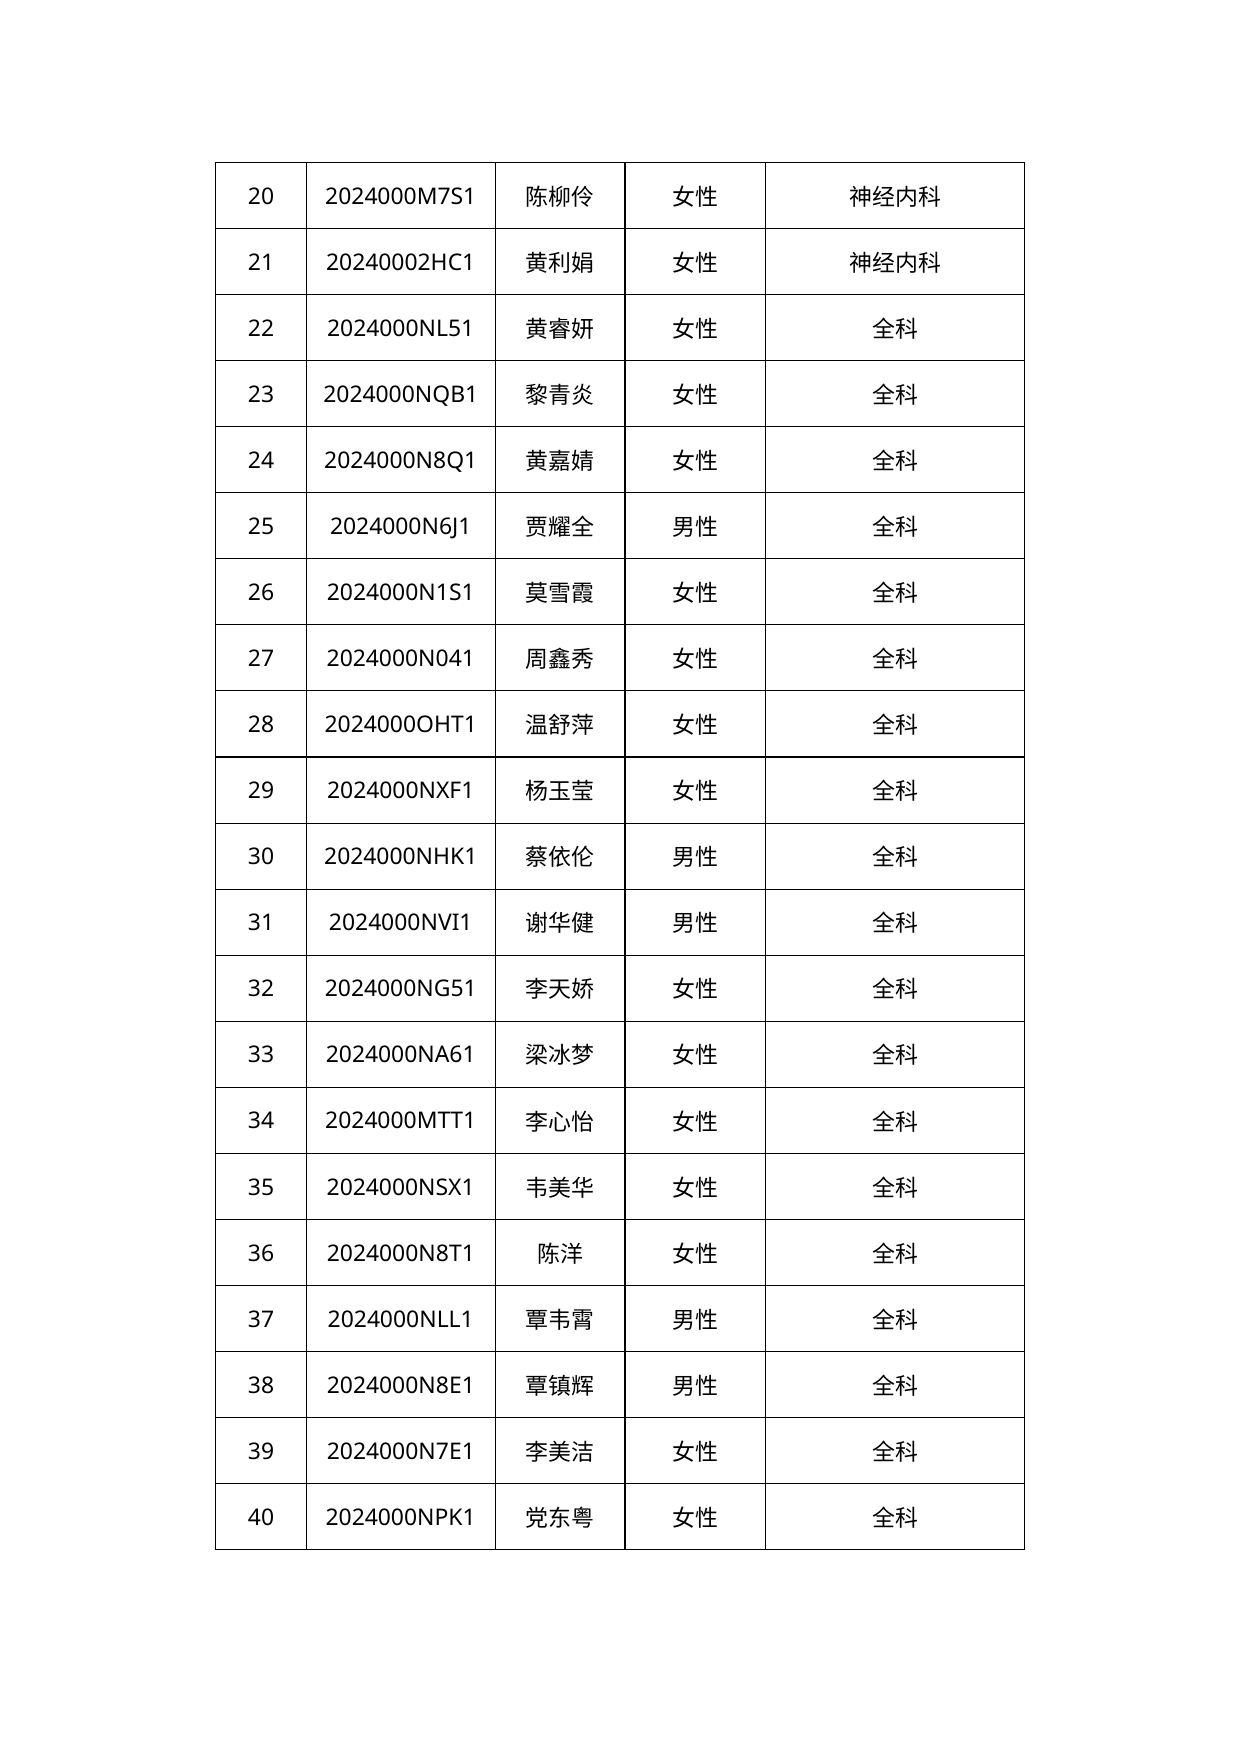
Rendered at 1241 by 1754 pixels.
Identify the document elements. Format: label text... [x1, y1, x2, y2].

table_cell 全科 [766, 1352, 1024, 1417]
table_cell 40 [216, 1484, 306, 1549]
table_cell 全科 [766, 956, 1024, 1021]
table_cell 女性 [626, 691, 765, 756]
table_cell 34 [216, 1088, 306, 1153]
table_cell 温舒萍 [496, 691, 624, 756]
table_cell 全科 [766, 1484, 1024, 1549]
table_cell 20240002HC1 [307, 229, 495, 294]
table_cell 周鑫秀 [496, 625, 624, 690]
table_cell 39 [216, 1418, 306, 1483]
table_cell 神经内科 [766, 229, 1024, 294]
table_cell 25 [216, 493, 306, 558]
table_cell 2024000NSX1 [307, 1154, 495, 1219]
table_cell 全科 [766, 559, 1024, 624]
table_cell 2024000NHK1 [307, 824, 495, 888]
table_cell 29 [216, 758, 306, 822]
table_cell 梁冰梦 [496, 1022, 624, 1087]
table_cell 男性 [626, 824, 765, 888]
table_cell 2024000N8T1 [307, 1220, 495, 1285]
table_cell 2024000NLL1 [307, 1286, 495, 1351]
table_cell 24 [216, 427, 306, 492]
table_cell 2024000NG51 [307, 956, 495, 1021]
table_cell 神经内科 [766, 163, 1024, 228]
table_cell 22 [216, 295, 306, 360]
table_cell 覃韦霄 [496, 1286, 624, 1351]
table_cell 2024000NA61 [307, 1022, 495, 1087]
table_cell 贾耀全 [496, 493, 624, 558]
table_cell 26 [216, 559, 306, 624]
table_cell 2024000NQB1 [307, 361, 495, 426]
table_cell 全科 [766, 691, 1024, 756]
table_cell 女性 [626, 1154, 765, 1219]
table_cell 陈柳伶 [496, 163, 624, 228]
table_cell 陈洋 [496, 1220, 624, 1285]
table_cell 李心怡 [496, 1088, 624, 1153]
table_cell 男性 [626, 1352, 765, 1417]
table_cell 党东粤 [496, 1484, 624, 1549]
table_cell 谢华健 [496, 890, 624, 954]
table_cell 33 [216, 1022, 306, 1087]
table_cell 莫雪霞 [496, 559, 624, 624]
table_cell 女性 [626, 295, 765, 360]
table_cell 全科 [766, 1022, 1024, 1087]
table_cell 31 [216, 890, 306, 954]
table_cell 全科 [766, 824, 1024, 888]
table_cell 女性 [626, 1418, 765, 1483]
table_cell 男性 [626, 890, 765, 954]
table_cell 女性 [626, 559, 765, 624]
table_cell 28 [216, 691, 306, 756]
table_cell 38 [216, 1352, 306, 1417]
table_cell 36 [216, 1220, 306, 1285]
table_cell 37 [216, 1286, 306, 1351]
table_cell 男性 [626, 493, 765, 558]
table_cell 全科 [766, 493, 1024, 558]
table_cell 2024000N8E1 [307, 1352, 495, 1417]
table_cell 女性 [626, 361, 765, 426]
table_cell 李美洁 [496, 1418, 624, 1483]
table_cell 全科 [766, 890, 1024, 954]
table_cell 女性 [626, 1088, 765, 1153]
table_cell 女性 [626, 1484, 765, 1549]
table_cell 2024000NL51 [307, 295, 495, 360]
table_cell 2024000N041 [307, 625, 495, 690]
table_cell 男性 [626, 1286, 765, 1351]
table_cell 黄嘉婧 [496, 427, 624, 492]
table_cell 2024000NXF1 [307, 758, 495, 822]
table_cell 全科 [766, 427, 1024, 492]
table_cell 2024000NPK1 [307, 1484, 495, 1549]
table_cell 全科 [766, 1154, 1024, 1219]
table_cell 2024000N1S1 [307, 559, 495, 624]
table_cell 2024000M7S1 [307, 163, 495, 228]
table_cell 女性 [626, 625, 765, 690]
table_cell 黄睿妍 [496, 295, 624, 360]
table_cell 蔡依伦 [496, 824, 624, 888]
table_cell 女性 [626, 163, 765, 228]
table_cell 全科 [766, 361, 1024, 426]
table_cell 全科 [766, 758, 1024, 822]
table_cell 覃镇辉 [496, 1352, 624, 1417]
table_cell 全科 [766, 295, 1024, 360]
table_cell 27 [216, 625, 306, 690]
table_cell 23 [216, 361, 306, 426]
table_cell 杨玉莹 [496, 758, 624, 822]
table_cell 韦美华 [496, 1154, 624, 1219]
table_cell 全科 [766, 1286, 1024, 1351]
table_cell 2024000NVI1 [307, 890, 495, 954]
table_cell 2024000OHT1 [307, 691, 495, 756]
table_cell 30 [216, 824, 306, 888]
table_cell 女性 [626, 229, 765, 294]
table_cell 2024000MTT1 [307, 1088, 495, 1153]
table_cell 20 [216, 163, 306, 228]
table_cell 2024000N7E1 [307, 1418, 495, 1483]
table_cell 李天娇 [496, 956, 624, 1021]
table_cell 女性 [626, 427, 765, 492]
table_cell 全科 [766, 1088, 1024, 1153]
table_cell 21 [216, 229, 306, 294]
table_cell 女性 [626, 956, 765, 1021]
table_cell 黄利娟 [496, 229, 624, 294]
table_cell 全科 [766, 1220, 1024, 1285]
table_cell 女性 [626, 758, 765, 822]
table_cell 2024000N8Q1 [307, 427, 495, 492]
table_cell 女性 [626, 1022, 765, 1087]
table_cell 全科 [766, 625, 1024, 690]
table_cell 全科 [766, 1418, 1024, 1483]
table_cell 35 [216, 1154, 306, 1219]
table_cell 女性 [626, 1220, 765, 1285]
table_cell 32 [216, 956, 306, 1021]
table_cell 2024000N6J1 [307, 493, 495, 558]
table_cell 黎青炎 [496, 361, 624, 426]
